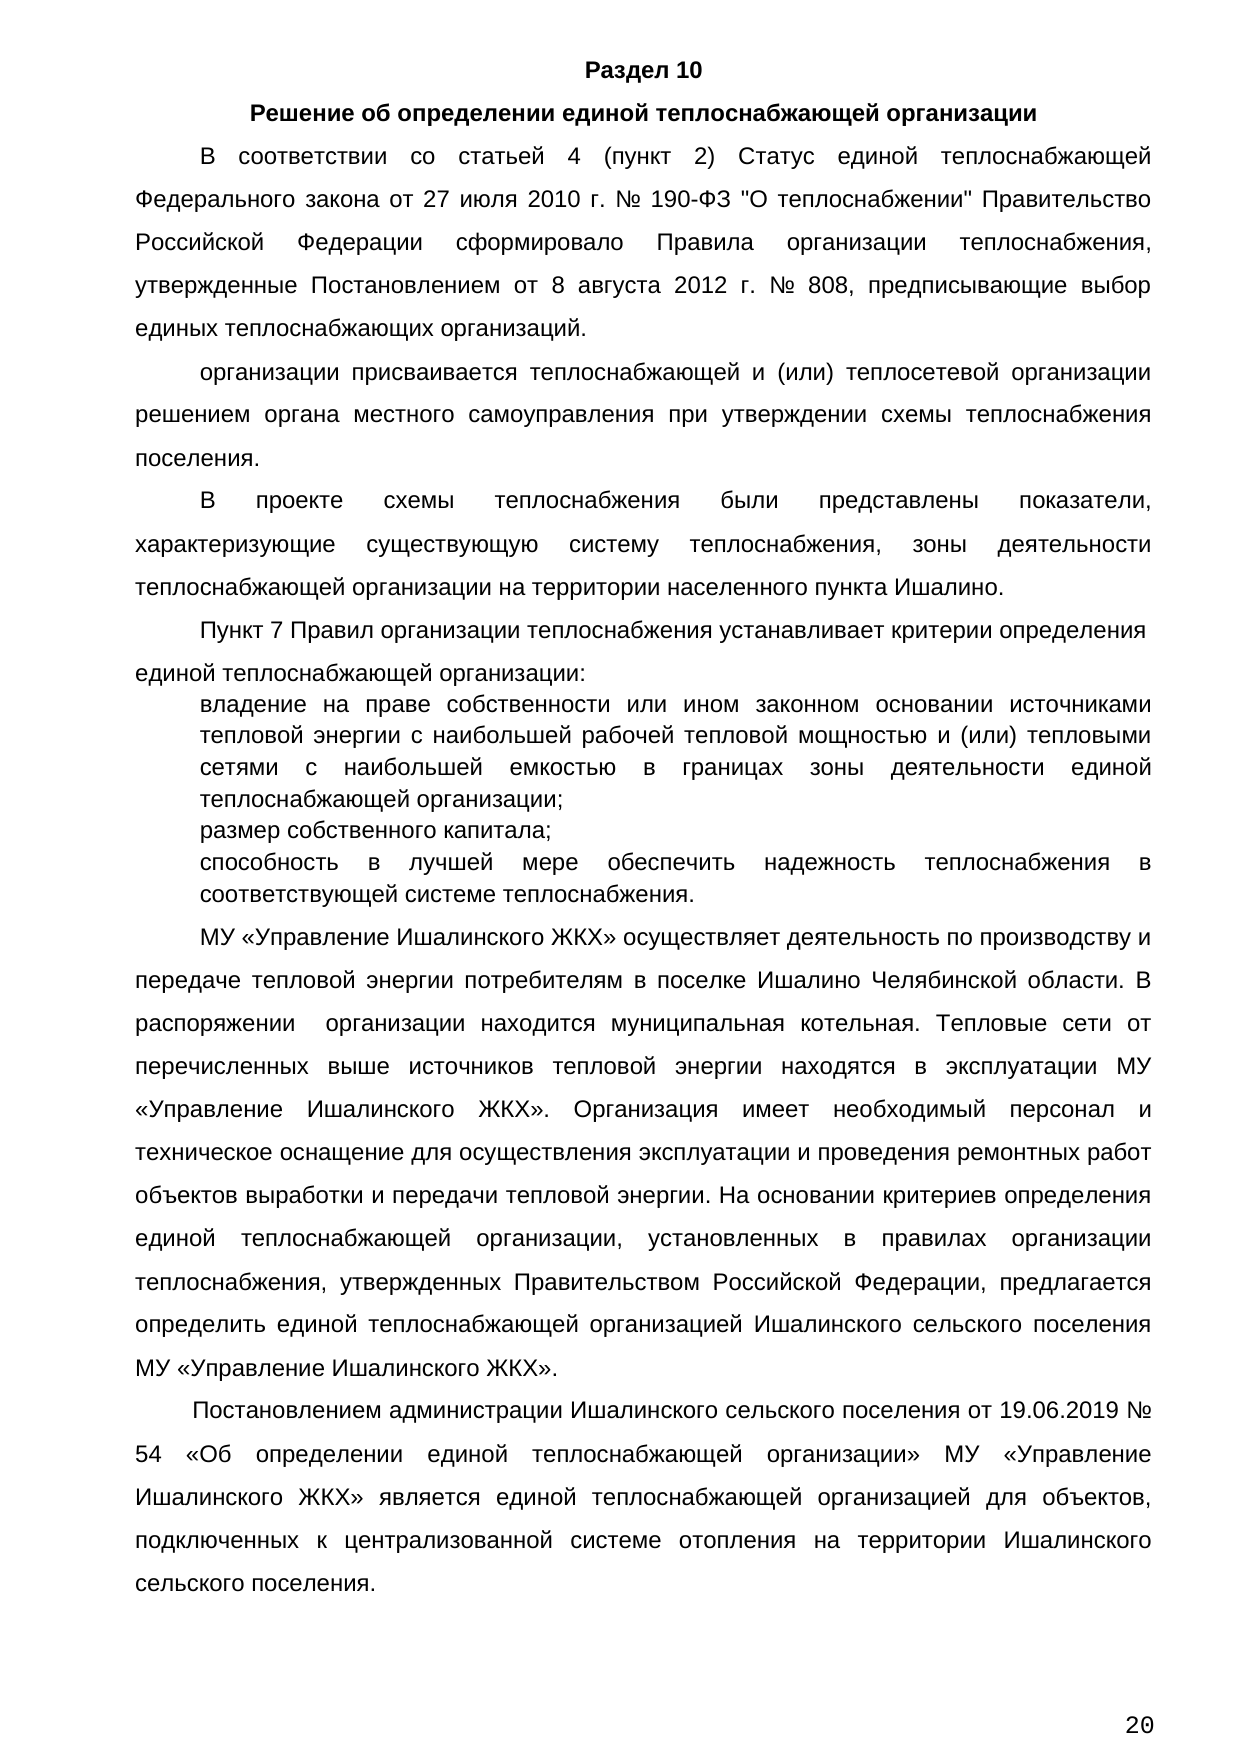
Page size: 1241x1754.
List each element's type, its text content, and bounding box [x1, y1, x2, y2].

text Раздел 10 [133, 44, 1154, 87]
text организации присваивается теплоснабжающей и (или) теплосетевой организации решением органа местного самоуправления при утверждении схемы теплоснабжения поселения. [135, 346, 1152, 474]
text владение на праве собственности или ином законном основании источниками тепловой энергии с наибольшей рабочей тепловой мощностью и (или) тепловыми сетями с наибольшей емкостью в границах зоны деятельности единой теплоснабжающей организации; [199, 690, 1152, 812]
text МУ «Управление Ишалинского ЖКХ» осуществляет деятельность по производству и передаче тепловой энергии потребителям в поселке Ишалино Челябинской области. В распоряжении организации находится муниципальная котельная. Тепловые сети от перечисленных выше источников тепловой энергии находятся в эксплуатации МУ «Управление Ишалинского ЖКХ». Организация имеет необходимый персонал и техническое оснащение для осуществления эксплуатации и проведения ремонтных работ объектов выработки и передачи тепловой энергии. На основании критериев определения единой теплоснабжающей организации, установленных в правилах организации теплоснабжения, утвержденных Правительством Российской Федерации, предлагается определить единой теплоснабжающей организацией Ишалинского сельского поселения МУ «Управление Ишалинского ЖКХ». [135, 911, 1152, 1384]
text способность в лучшей мере обеспечить надежность теплоснабжения в соответствующей системе теплоснабжения. [199, 848, 1152, 907]
text В соответствии со статьей 4 (пункт 2) Статус единой теплоснабжающей Федерального закона от 27 июля 2010 г. № 190-ФЗ "О теплоснабжении" Правительство Российской Федерации сформировало Правила организации теплоснабжения, утвержденные Постановлением от 8 августа 2012 г. № 808, предписывающие выбор единых теплоснабжающих организаций. [135, 130, 1152, 346]
text Постановлением администрации Ишалинского сельского поселения от 19.06.2019 № 54 «Об определении единой теплоснабжающей организации» МУ «Управление Ишалинского ЖКХ» является единой теплоснабжающей организацией для объектов, подключенных к централизованной системе отопления на территории Ишалинского сельского поселения. [135, 1384, 1152, 1600]
text Решение об определении единой теплоснабжающей организации [133, 87, 1154, 130]
text размер собственного капитала; [199, 816, 1154, 844]
text В проекте схемы теплоснабжения были представлены показатели, характеризующие существующую систему теплоснабжения, зоны деятельности теплоснабжающей организации на территории населенного пункта Ишалино. [135, 474, 1152, 604]
text Пункт 7 Правил организации теплоснабжения устанавливает критерии определения единой теплоснабжающей организации: [135, 604, 1152, 690]
